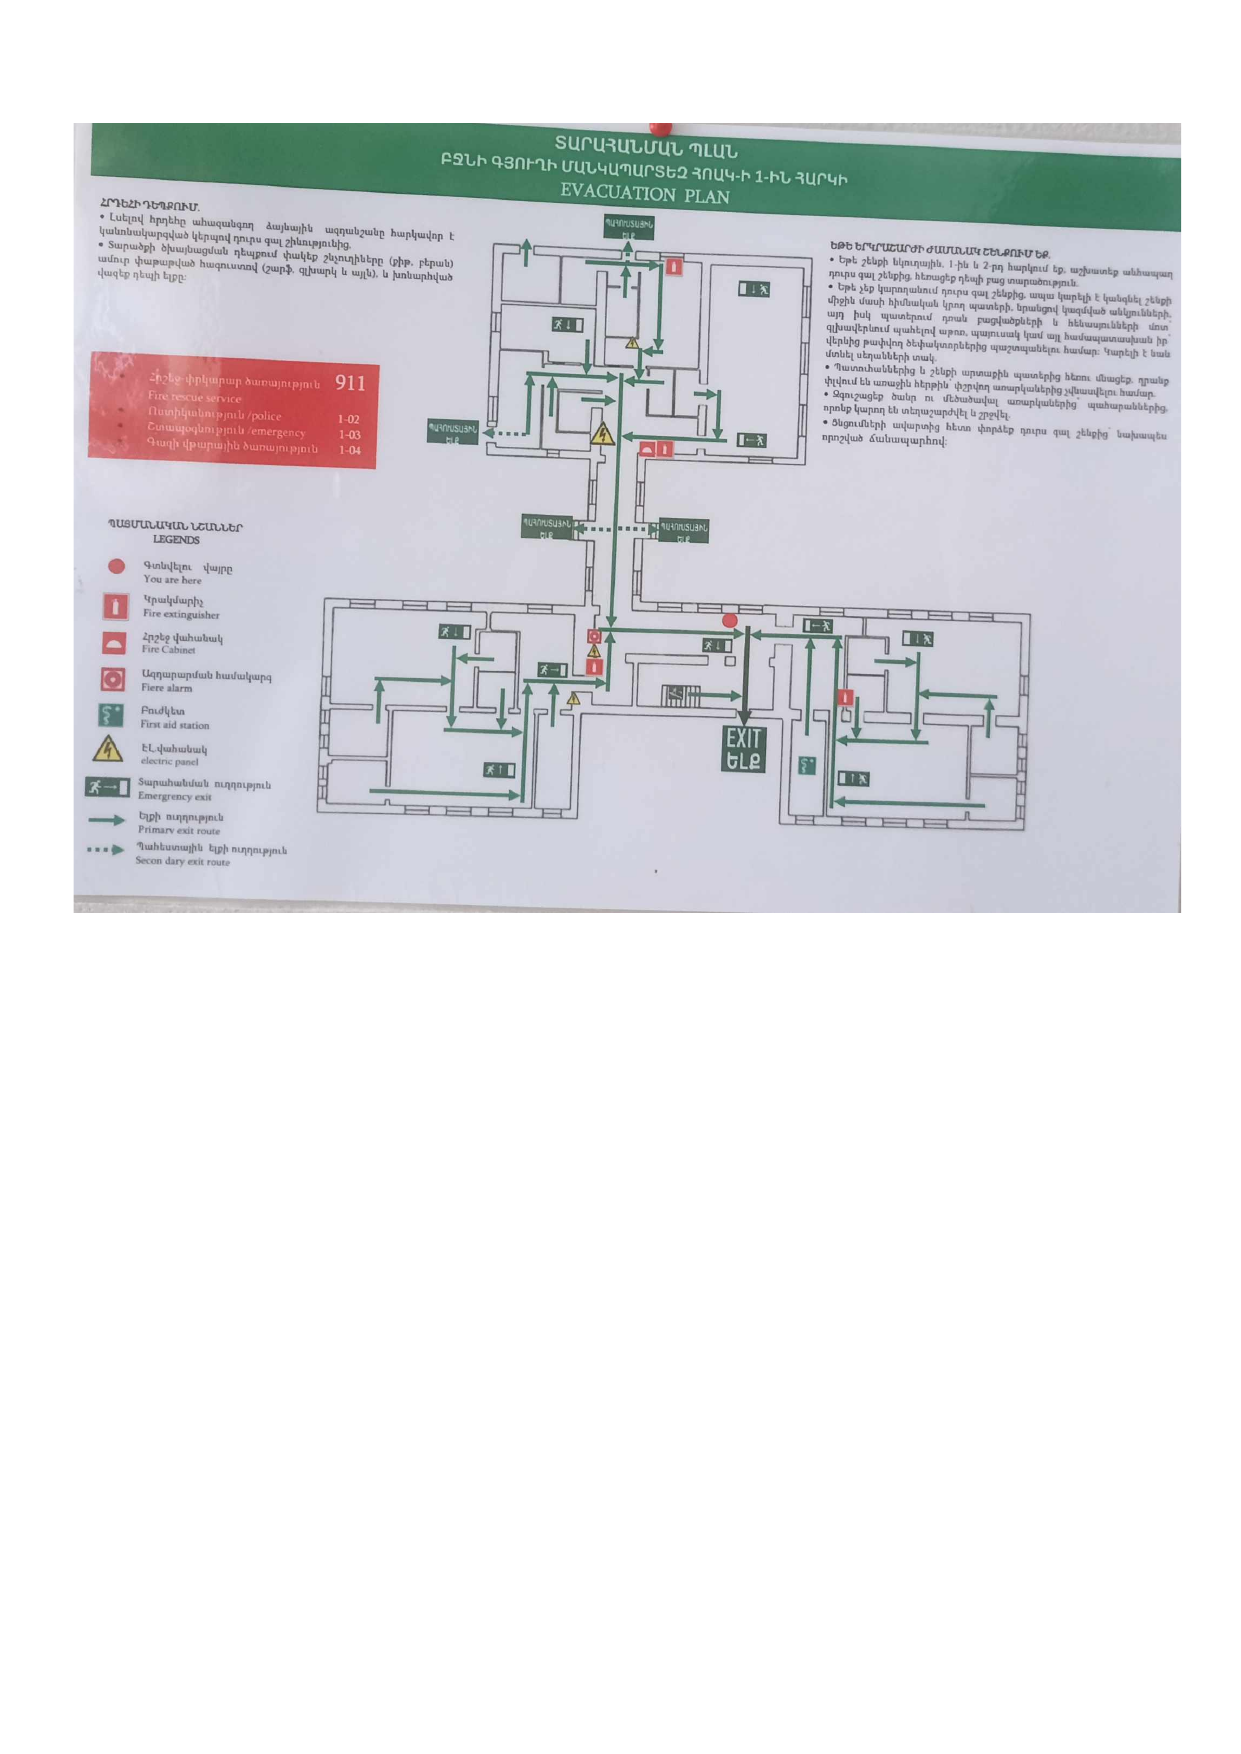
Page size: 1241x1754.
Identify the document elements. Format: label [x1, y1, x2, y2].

picture [73, 123, 1182, 913]
